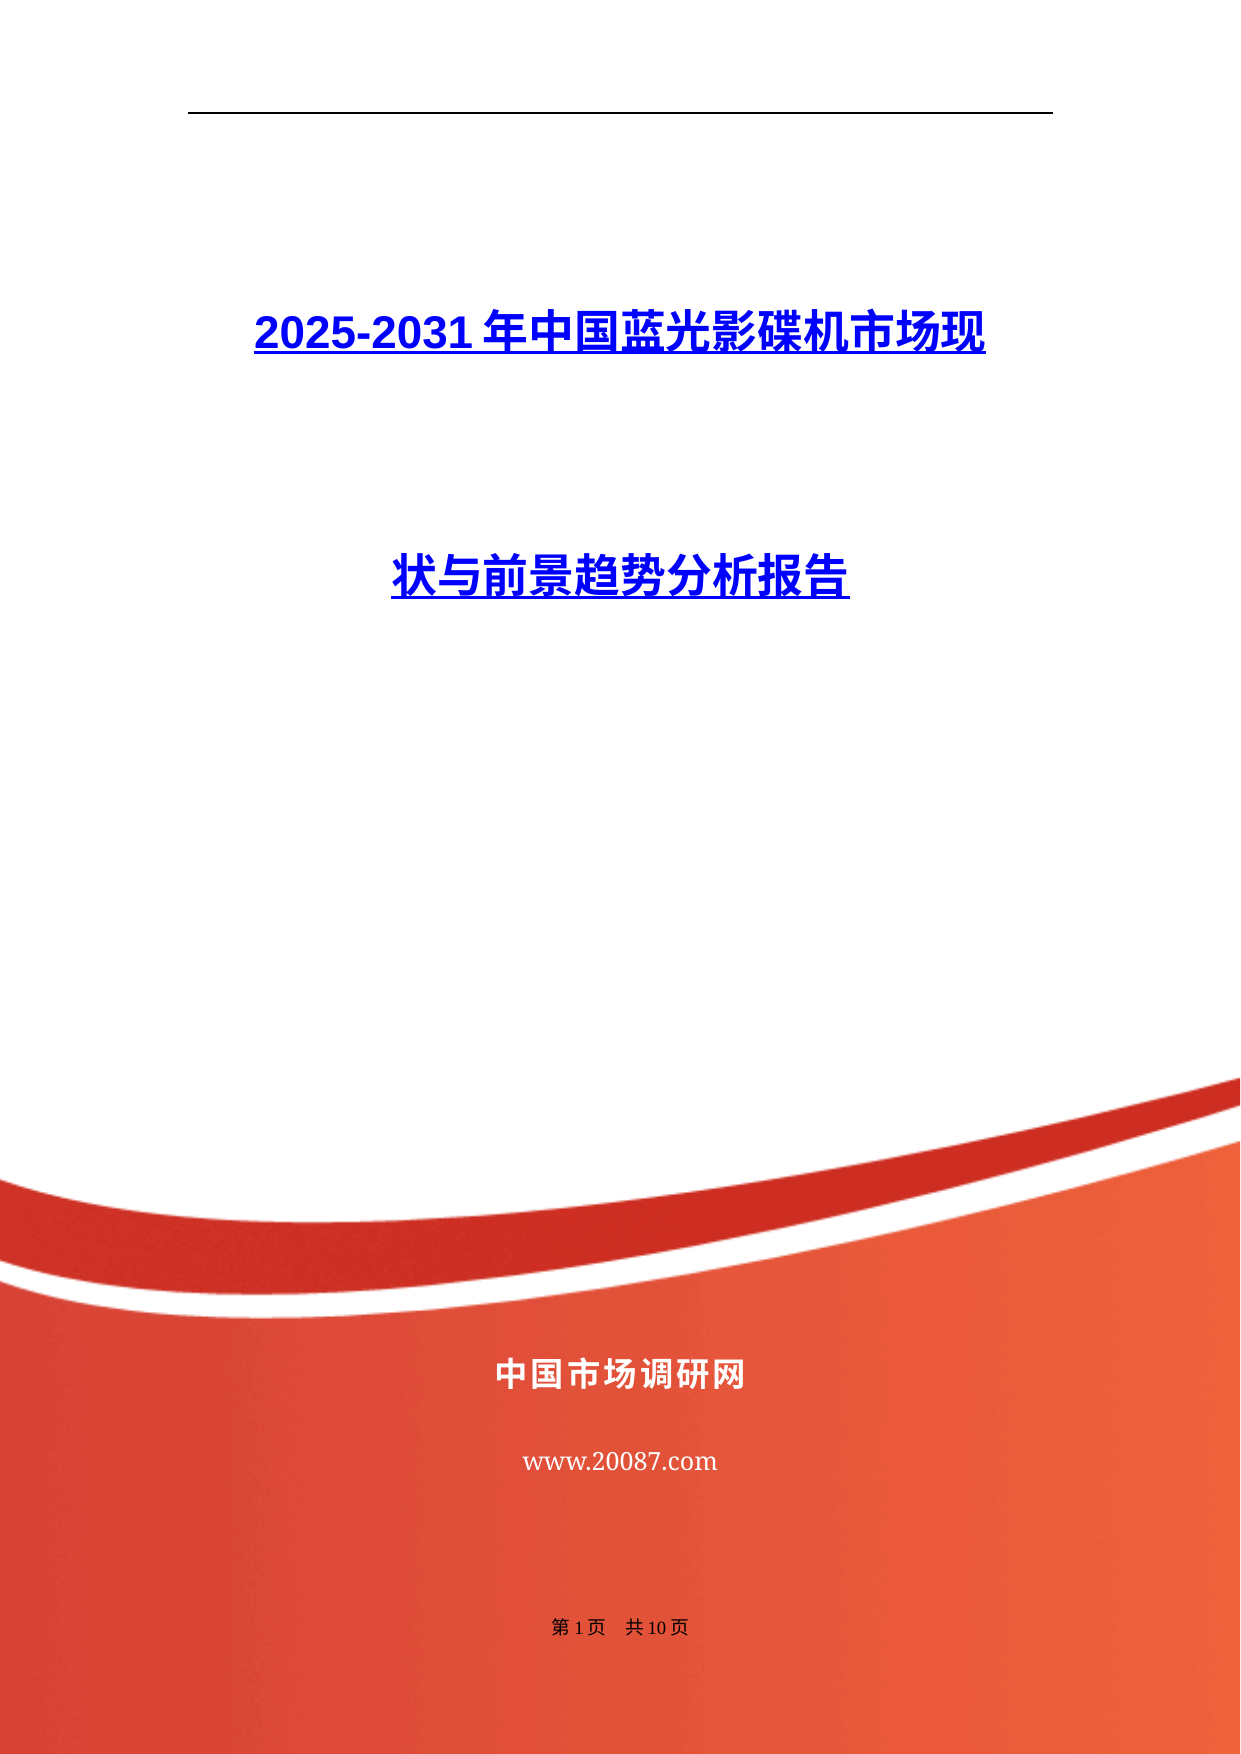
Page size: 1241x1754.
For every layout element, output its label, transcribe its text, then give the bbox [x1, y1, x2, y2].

text www.20087.com [187, 1428, 1053, 1493]
picture [0, 1006, 1241, 1754]
table_header 2025-2031年中国蓝光影碟机市场现状与前景趋势分析报告 [188, 207, 1053, 773]
subtitle 中国市场调研网 [187, 1339, 1053, 1404]
